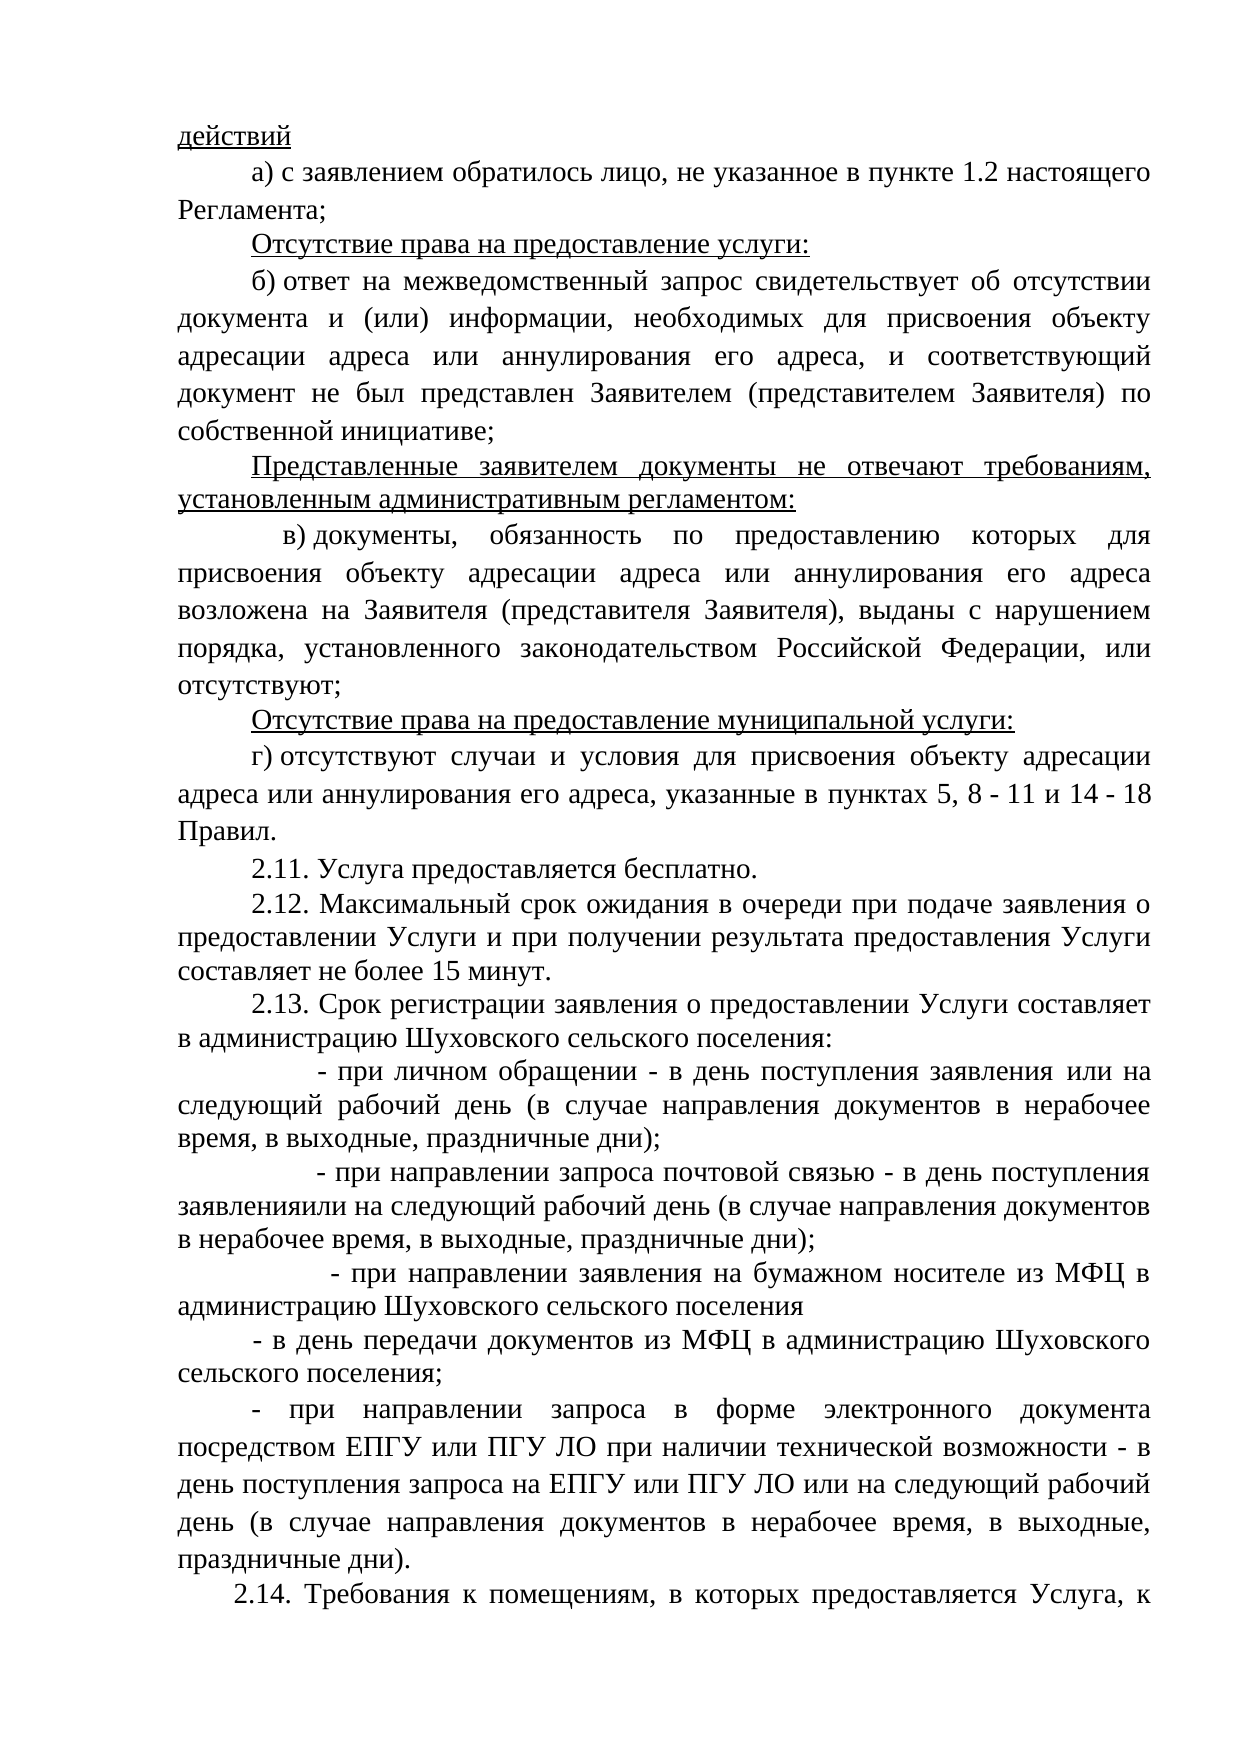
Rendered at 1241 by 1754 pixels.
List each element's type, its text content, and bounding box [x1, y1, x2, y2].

text 2.12. Максимальный срок ожидания в очереди при подаче заявления о предоставлении Услуги и при получении результата предоставления Услуги составляет не более 15 минут. [177, 886, 1152, 986]
text - при направлении заявления на бумажном носителе из МФЦ в администрацию Шуховского сельского поселения [177, 1255, 1152, 1322]
text Отсутствие права на предоставление муниципальной услуги: [177, 702, 1152, 736]
text - при направлении запроса почтовой связью - в день поступления заявленияили на следующий рабочий день (в случае направления документов в нерабочее время, в выходные, праздничные дни); [177, 1154, 1152, 1255]
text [177, 118, 1152, 152]
text - при личном обращении - в день поступления заявления или на следующий рабочий день (в случае направления документов в нерабочее время, в выходные, праздничные дни); [177, 1053, 1152, 1154]
text Представленные заявителем документы не отвечают требованиям, установленным административным регламентом: [177, 448, 1152, 515]
text г) отсутствуют случаи и условия для присвоения объекту адресации адреса или аннулирования его адреса, указанные в пунктах 5, 8 - 11 и 14 - 18 Правил. [177, 736, 1152, 848]
text Отсутствие права на предоставление услуги: [177, 227, 1152, 260]
text б) ответ на межведомственный запрос свидетельствует об отсутствии документа и (или) информации, необходимых для присвоения объекту адресации адреса или аннулирования его адреса, и соответствующий документ не был представлен Заявителем (представителем Заявителя) по собственной инициативе; [177, 260, 1152, 448]
text - в день передачи документов из МФЦ в администрацию Шуховского сельского поселения; [177, 1322, 1152, 1389]
text 2.13. Срок регистрации заявления о предоставлении Услуги составляет в администрацию Шуховского сельского поселения: [177, 986, 1152, 1053]
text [177, 1576, 1152, 1610]
text - при направлении запроса в форме электронного документа посредством ЕПГУ или ПГУ ЛО при наличии технической возможности - в день поступления запроса на ЕПГУ или ПГУ ЛО или на следующий рабочий день (в случае направления документов в нерабочее время, в выходные, праздничные дни). [177, 1389, 1152, 1576]
text в) документы, обязанность по предоставлению которых для присвоения объекту адресации адреса или аннулирования его адреса возложена на Заявителя (представителя Заявителя), выданы с нарушением порядка, установленного законодательством Российской Федерации, или отсутствуют; [177, 515, 1152, 702]
text а) с заявлением обратилось лицо, не указанное в пункте 1.2 настоящего Регламента; [177, 152, 1152, 227]
text 2.11. Услуга предоставляется бесплатно. [177, 848, 1152, 886]
